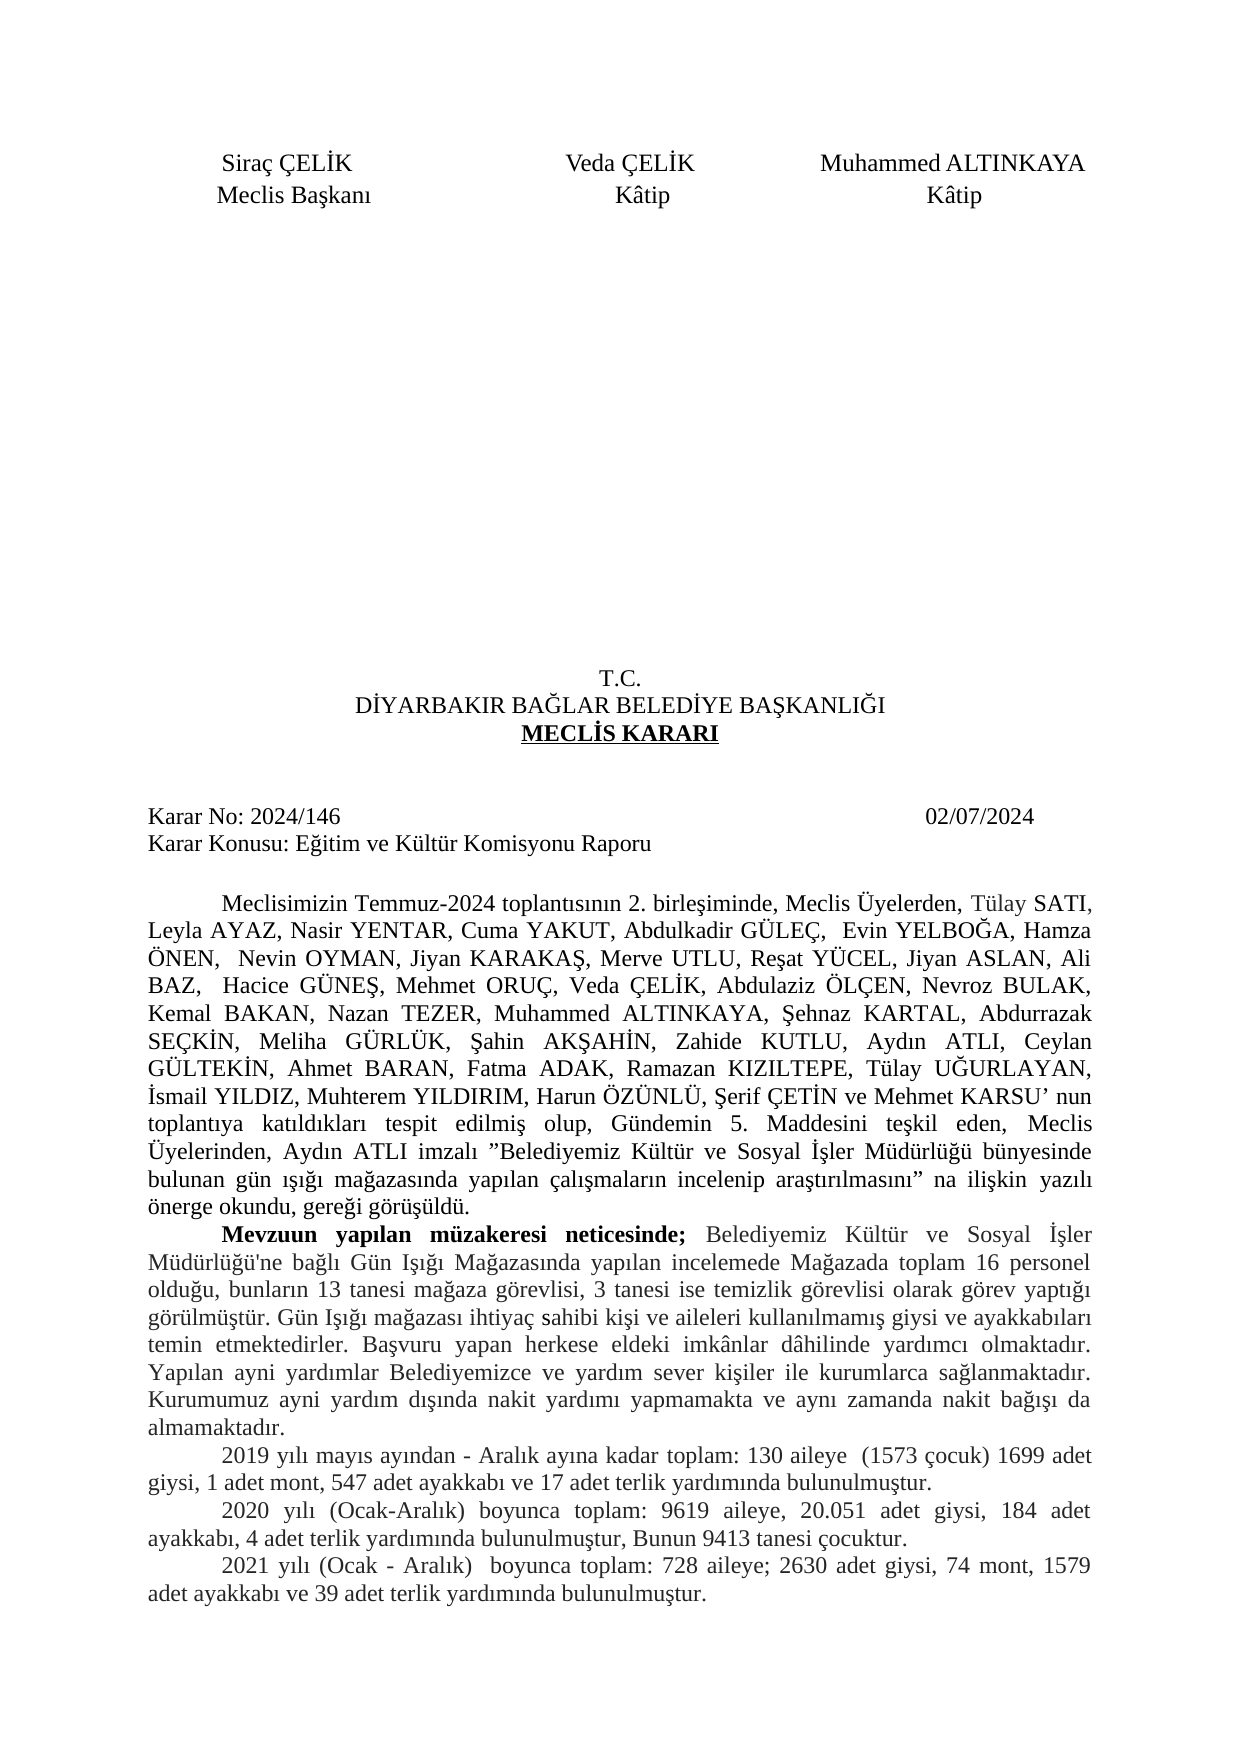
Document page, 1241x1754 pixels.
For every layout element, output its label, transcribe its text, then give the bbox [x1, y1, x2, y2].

text 2019 yılı mayıs ayından - Aralık ayına kadar toplam: 130 aileye (1573 çocuk) 1699 adet giysi, 1 adet mont, 547 adet ayakkabı ve 17 adet terlik yardımında bulunulmuştur. [148, 1441, 1093, 1496]
text 2021 yılı (Ocak - Aralık) boyunca toplam: 728 aileye; 2630 adet giysi, 74 mont, 1579 adet ayakkabı ve 39 adet terlik yardımında bulunulmuştur. [148, 1551, 1093, 1606]
text Meclisimizin Temmuz-2024 toplantısının 2. birleşiminde, Meclis Üyelerden, Tülay SATI, Leyla AYAZ, Nasir YENTAR, Cuma YAKUT, Abdulkadir GÜLEÇ, Evin YELBOĞA, Hamza ÖNEN, Nevin OYMAN, Jiyan KARAKAŞ, Merve UTLU, Reşat YÜCEL, Jiyan ASLAN, Ali BAZ, Hacice GÜNEŞ, Mehmet ORUÇ, Veda ÇELİK, Abdulaziz ÖLÇEN, Nevroz BULAK, Kemal BAKAN, Nazan TEZER, Muhammed ALTINKAYA, Şehnaz KARTAL, Abdurrazak SEÇKİN, Meliha GÜRLÜK, Şahin AKŞAHİN, Zahide KUTLU, Aydın ATLI, Ceylan GÜLTEKİN, Ahmet BARAN, Fatma ADAK, Ramazan KIZILTEPE, Tülay UĞURLAYAN, İsmail YILDIZ, Muhterem YILDIRIM, Harun ÖZÜNLÜ, Şerif ÇETİN ve Mehmet KARSU’ nun toplantıya katıldıkları tespit edilmiş olup, Gündemin 5. Maddesini teşkil eden, Meclis Üyelerinden, Aydın ATLI imzalı ”Belediyemiz Kültür ve Sosyal İşler Müdürlüğü bünyesinde bulunan gün ışığı mağazasında yapılan çalışmaların incelenip araştırılmasını” na ilişkin yazılı önerge okundu, gereği görüşüldü. [148, 889, 1093, 1220]
text MECLİS KARARI [148, 719, 1093, 747]
text Karar Konusu: Eğitim ve Kültür Komisyonu Raporu [148, 829, 1093, 857]
text Mevzuun yapılan müzakeresi neticesinde; Belediyemiz Kültür ve Sosyal İşler Müdürlüğü'ne bağlı Gün Işığı Mağazasında yapılan incelemede Mağazada toplam 16 personel olduğu, bunların 13 tanesi mağaza görevlisi, 3 tanesi ise temizlik görevlisi olarak görev yaptığı görülmüştür. Gün Işığı mağazası ihtiyaç sahibi kişi ve aileleri kullanılmamış giysi ve ayakkabıları temin etmektedirler. Başvuru yapan herkese eldeki imkânlar dâhilinde yardımcı olmaktadır. Yapılan ayni yardımlar Belediyemizce ve yardım sever kişiler ile kurumlarca sağlanmaktadır. Kurumumuz ayni yardım dışında nakit yardımı yapmamakta ve aynı zamanda nakit bağışı da almamaktadır. [148, 1220, 1093, 1441]
text 2020 yılı (Ocak-Aralık) boyunca toplam: 9619 aileye, 20.051 adet giysi, 184 adet ayakkabı, 4 adet terlik yardımında bulunulmuştur, Bunun 9413 tanesi çocuktur. [148, 1496, 1093, 1551]
text T.C. [148, 664, 1093, 691]
text Karar No: 2024/146 02/07/2024 [148, 802, 1093, 829]
text DİYARBAKIR BAĞLAR BELEDİYE BAŞKANLIĞI [148, 691, 1093, 719]
text Siraç ÇELİK Veda ÇELİK Muhammed ALTINKAYA Meclis Başkanı Kâtip Kâtip [148, 148, 1093, 209]
